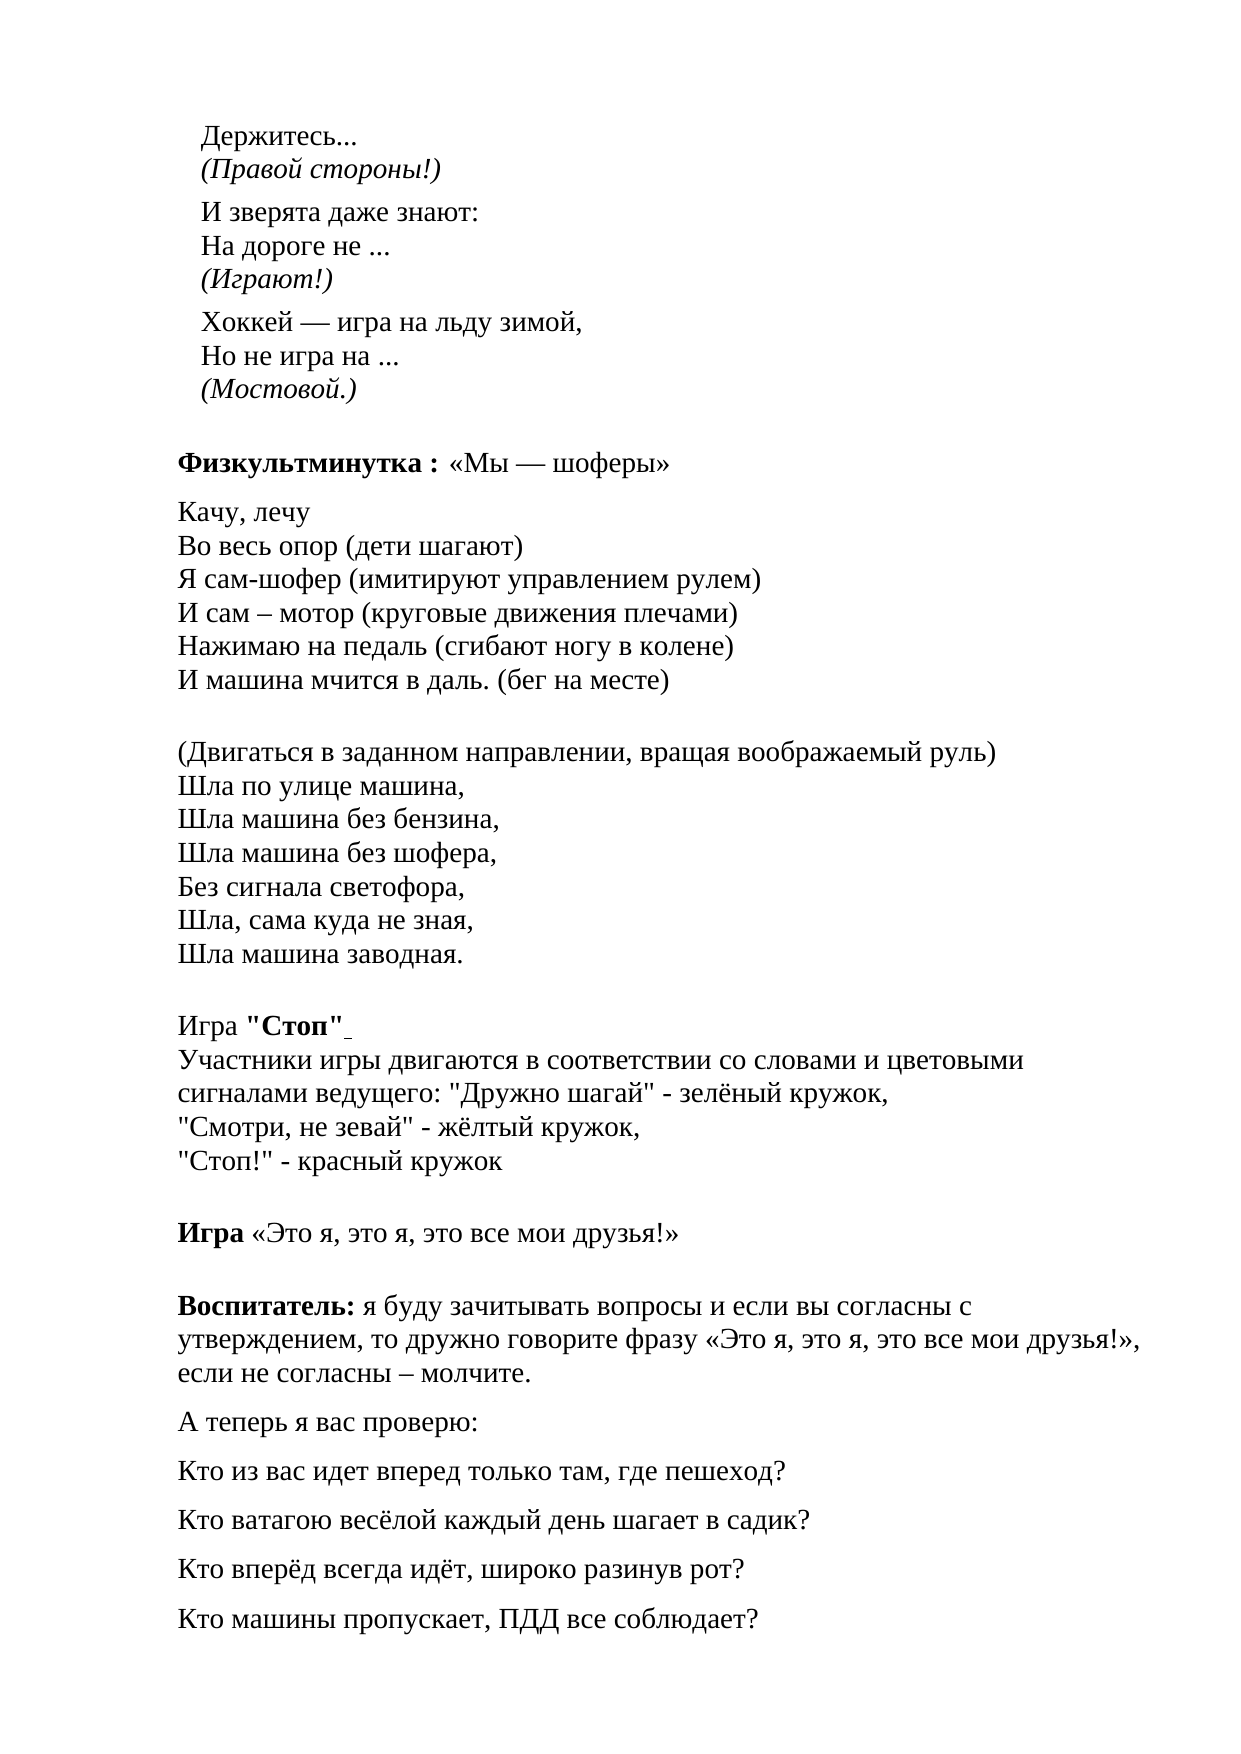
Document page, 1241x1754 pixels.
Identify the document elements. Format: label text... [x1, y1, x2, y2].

text Кто машины пропускает, ПДД все соблюдает? [177, 1601, 1152, 1634]
text (Играют!) [201, 262, 1128, 295]
text Кто ватагою весёлой каждый день шагает в садик? [177, 1502, 1152, 1536]
subtitle Физкультминутка : «Мы — шоферы» [177, 436, 1152, 479]
text Кто вперёд всегда идёт, широко разинув рот? [177, 1552, 1152, 1585]
text (Правой стороны!) [201, 152, 1128, 185]
text Игра "Стоп" Участники игры двигаются в соответствии со словами и цветовыми сигналами ведущего: "Дружно шагай" - зелёный кружок, "Смотри, не зевай" - жёлтый кружок, "Стоп!" - красный кружок [177, 1008, 1152, 1176]
text Воспитатель: я буду зачитывать вопросы и если вы согласны с утверждением, то дружно говорите фразу «Это я, это я, это все мои друзья!», если не согласны – молчите. [177, 1288, 1152, 1388]
text Качу, лечу Во весь опор (дети шагают) Я сам-шофер (имитируют управлением рулем) И сам – мотор (круговые движения плечами) Нажимаю на педаль (сгибают ногу в колене) И машина мчится в даль. (бег на месте) [177, 494, 1152, 696]
text Но не игра на ... [201, 338, 1128, 372]
text Держитесь... [201, 118, 1128, 152]
text (Двигаться в заданном направлении, вращая воображаемый руль) Шла по улице машина, Шла машина без бензина, Шла машина без шофера, Без сигнала светофора, Шла, сама куда не зная, Шла машина заводная. [177, 734, 1152, 969]
text А теперь я вас проверю: [177, 1404, 1152, 1438]
text На дороге не ... [201, 228, 1128, 262]
text И зверята даже знают: [201, 194, 1128, 228]
text Хоккей — игра на льду зимой, [201, 304, 1128, 338]
text Кто из вас идет вперед только там, где пешеход? [177, 1453, 1152, 1487]
text Игра «Это я, это я, это все мои друзья!» [177, 1215, 1152, 1249]
text (Мостовой.) [201, 372, 1128, 405]
